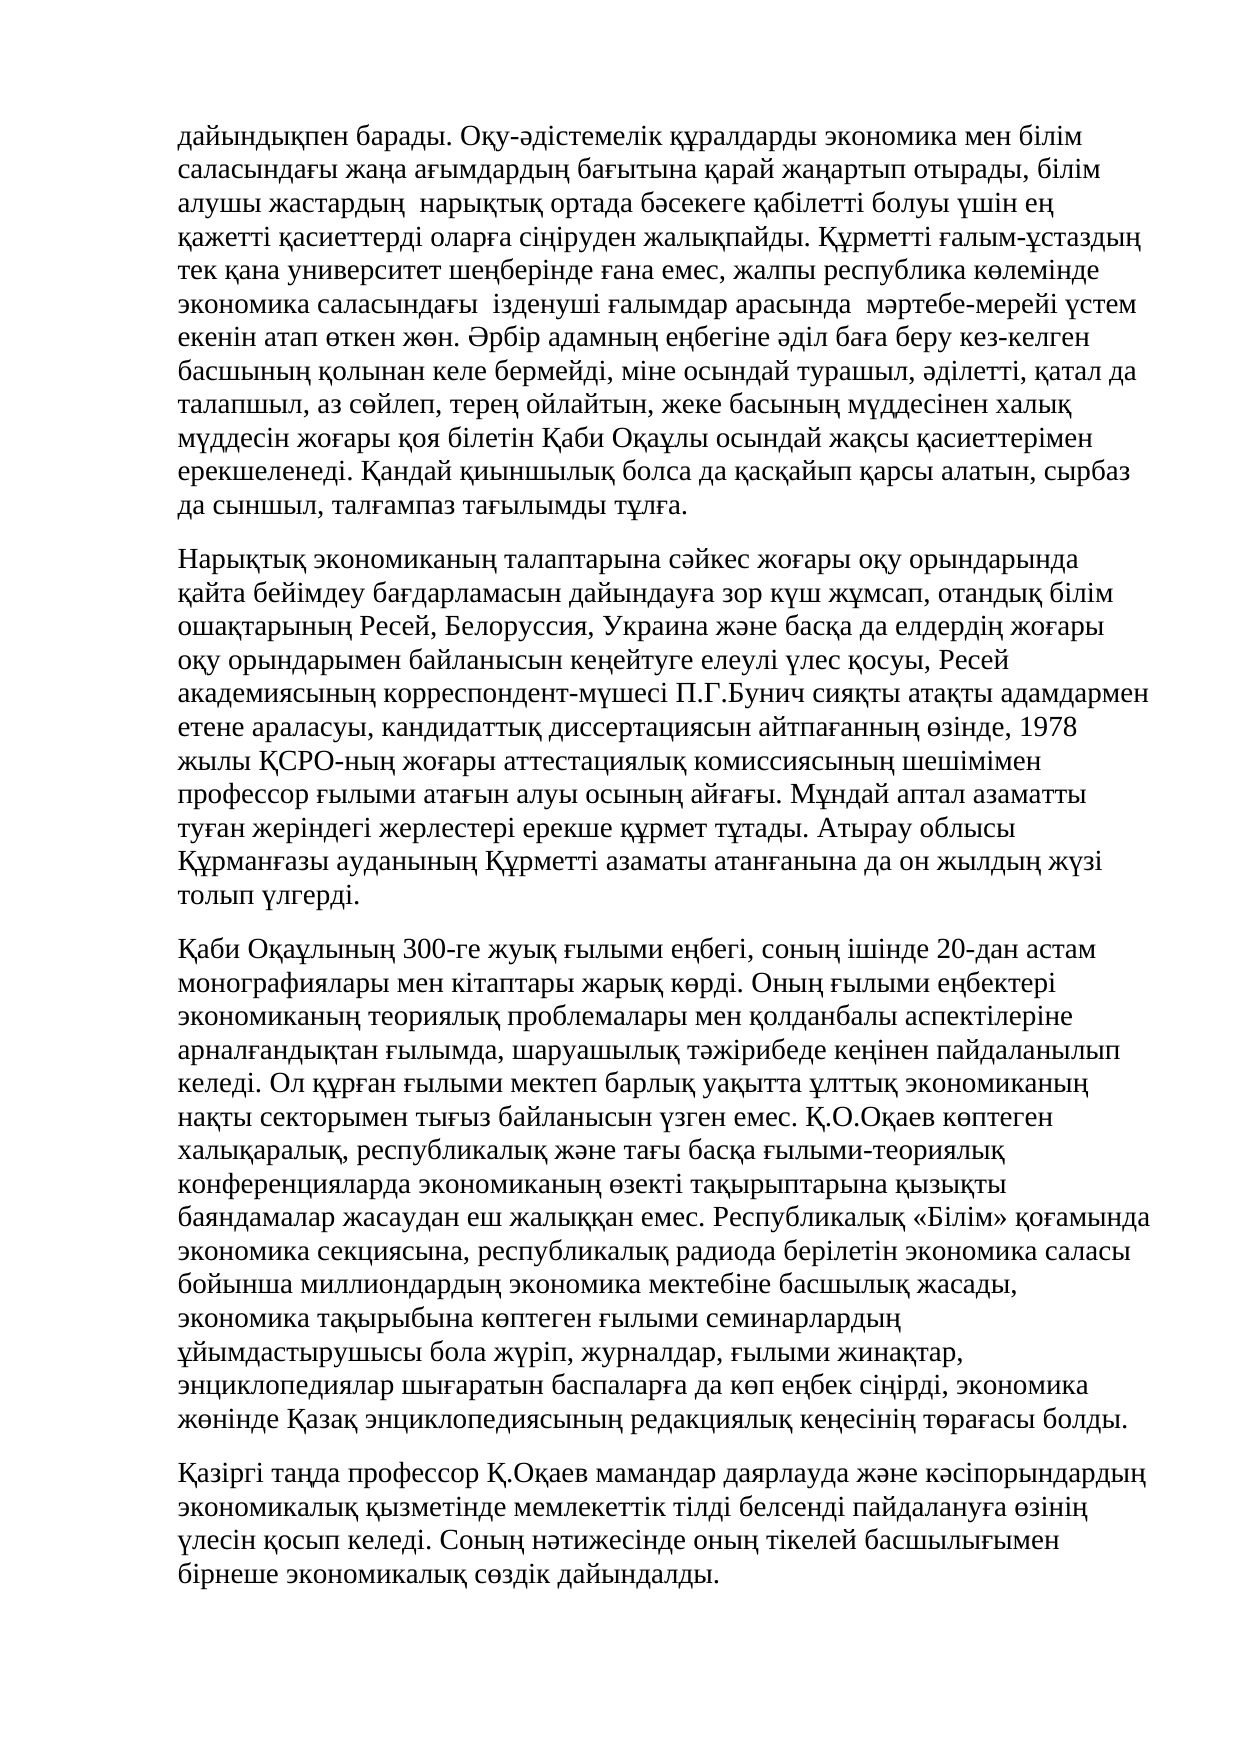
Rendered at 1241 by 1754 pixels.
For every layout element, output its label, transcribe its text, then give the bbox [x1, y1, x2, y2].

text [177, 118, 1152, 521]
text Қаби Оқаұлының 300-ге жуық ғылыми еңбегі, соның ішінде 20-дан астам монографиялары мен кітаптары жарық көрді. Оның ғылыми еңбектері экономиканың теориялық проблемалары мен қолданбалы аспектілеріне арналғандықтан ғылымда, шаруашылық тәжірибеде кеңінен пайдаланылып келеді. Ол құрған ғылыми мектеп барлық уақытта ұлттық экономиканың нақты секторымен тығыз байланысын үзген емес. Қ.О.Оқаев көптеген халықаралық, республикалық және тағы басқа ғылыми-теориялық конференцияларда экономиканың өзекті тақырыптарына қызықты баяндамалар жасаудан еш жалыққан емес. Республикалық «Білім» қоғамында экономика секциясына, республикалық радиода берілетін экономика саласы бойынша миллиондардың экономика мектебіне басшылық жасады, экономика тақырыбына көптеген ғылыми семинарлардың ұйымдастырушысы бола жүріп, журналдар, ғылыми жинақтар, энциклопедиялар шығаратын баспаларға да көп еңбек сіңірді, экономика жөнінде Қазақ энциклопедиясының редакциялық кеңесінің төрағасы болды. [177, 931, 1152, 1434]
text Нарықтық экономиканың талаптарына сәйкес жоғары оқу орындарында қайта бейімдеу бағдарламасын дайындауға зор күш жұмсап, отандық білім ошақтарының Ресей, Белоруссия, Украина және басқа да елдердің жоғары оқу орындарымен байланысын кеңейтуге елеулі үлес қосуы, Ресей академиясының корреспондент-мүшесі П.Г.Бунич сияқты атақты адамдармен етене араласуы, кандидаттық диссертациясын айтпағанның өзінде, 1978 жылы ҚСРО-ның жоғары аттестациялық комиссиясының шешімімен профессор ғылыми атағын алуы осының айғағы. Мұндай аптал азаматты туған жеріндегі жерлестері ерекше құрмет тұтады. Атырау облысы Құрманғазы ауданының Құрметті азаматы атанғанына да он жылдың жүзі толып үлгерді. [177, 541, 1152, 910]
text Қазіргі таңда профессор Қ.Оқаев мамандар даярлауда және кәсіпорындардың экономикалық қызметінде мемлекеттік тілді белсенді пайдалануға өзінің үлесін қосып келеді. Соның нәтижесінде оның тікелей басшылығымен бірнеше экономикалық сөздік дайындалды. [177, 1455, 1152, 1589]
